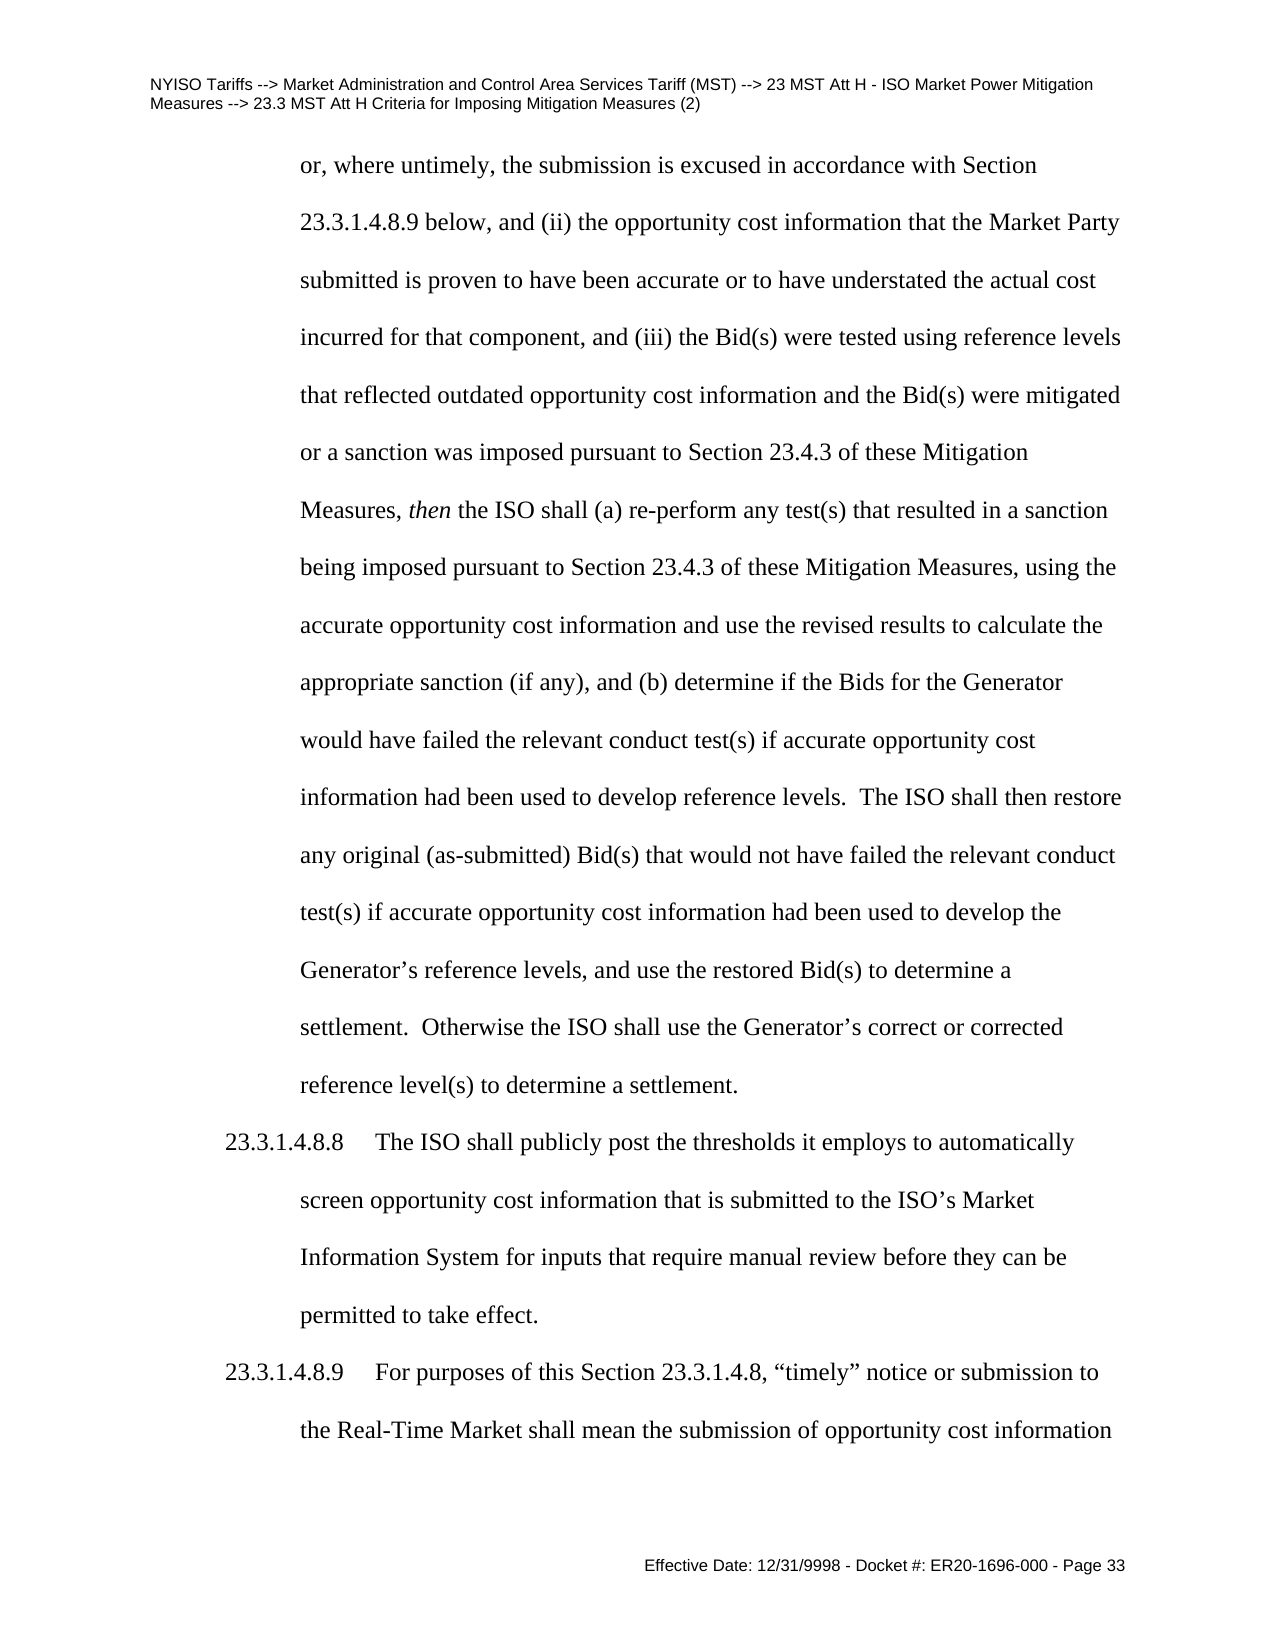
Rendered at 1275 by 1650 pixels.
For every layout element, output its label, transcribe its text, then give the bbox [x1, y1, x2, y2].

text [225, 1357, 1125, 1444]
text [225, 150, 1125, 1099]
text 23.3.1.4.8.8 The ISO shall publicly post the thresholds it employs to automatically screen opportunity cost information that is submitted to the ISO’s Market Information System for inputs that require manual review before they can be permitted to take effect. [225, 1127, 1125, 1329]
